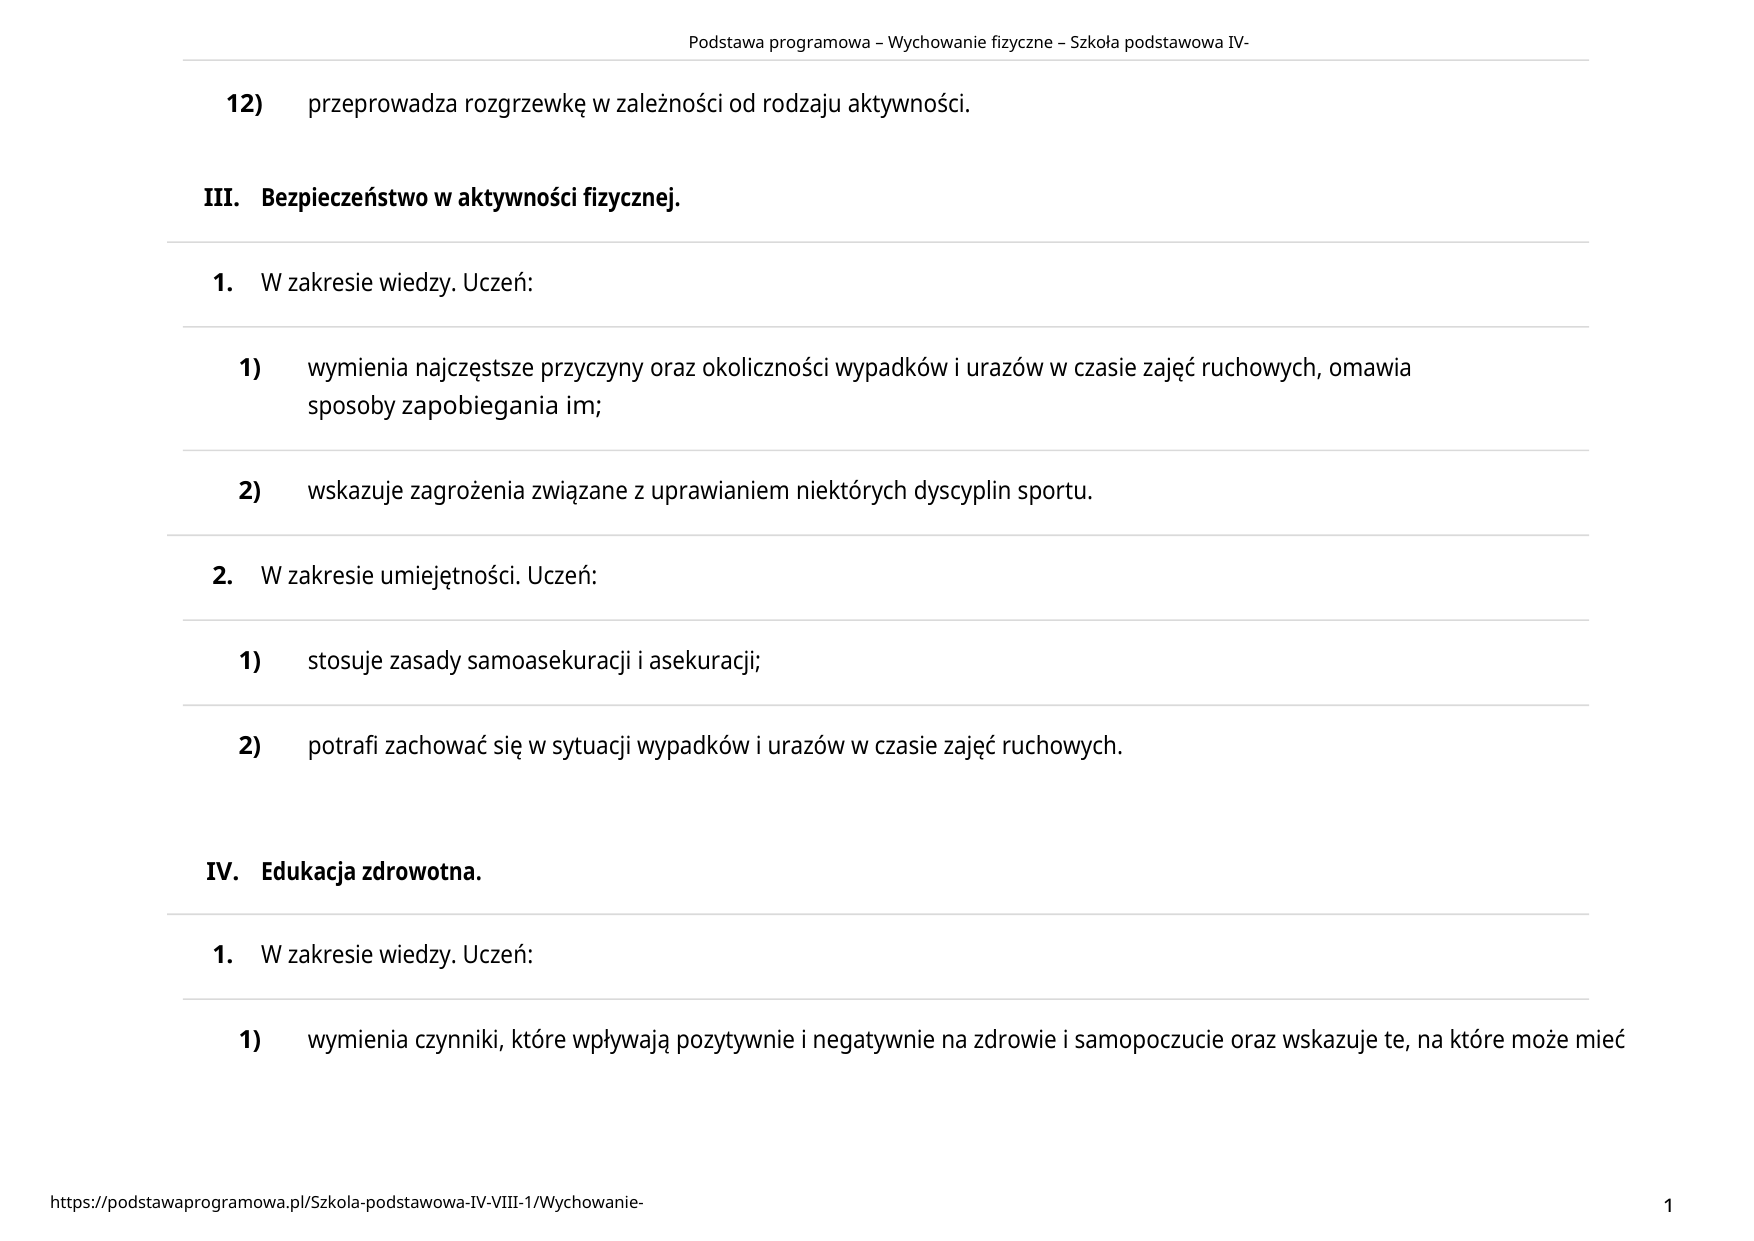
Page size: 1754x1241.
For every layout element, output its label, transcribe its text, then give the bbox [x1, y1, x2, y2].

list W zakresie wiedzy. Uczeń: [212, 264, 1631, 298]
list wymienia czynniki, które wpływają pozytywnie i negatywnie na zdrowie i samopoczucie oraz wskazuje te, na które może mieć [238, 1022, 1631, 1056]
subtitle Edukacja zdrowotna. [206, 853, 1631, 887]
list wymienia najczęstsze przyczyny oraz okoliczności wypadków i urazów w czasie zajęć ruchowych, omawia sposoby zapobiegania im; [238, 349, 1451, 422]
list przeprowadza rozgrzewkę w zależności od rodzaju aktywności. [226, 85, 1631, 119]
list potrafi zachować się w sytuacji wypadków i urazów w czasie zajęć ruchowych. [238, 728, 1631, 762]
list wskazuje zagrożenia związane z uprawianiem niektórych dyscyplin sportu. [238, 473, 1631, 507]
subtitle Bezpieczeństwo w aktywności fizycznej. [204, 179, 1631, 214]
list W zakresie wiedzy. Uczeń: [212, 937, 1631, 971]
list stosuje zasady samoasekuracji i asekuracji; [238, 643, 1631, 677]
list W zakresie umiejętności. Uczeń: [212, 558, 1631, 592]
